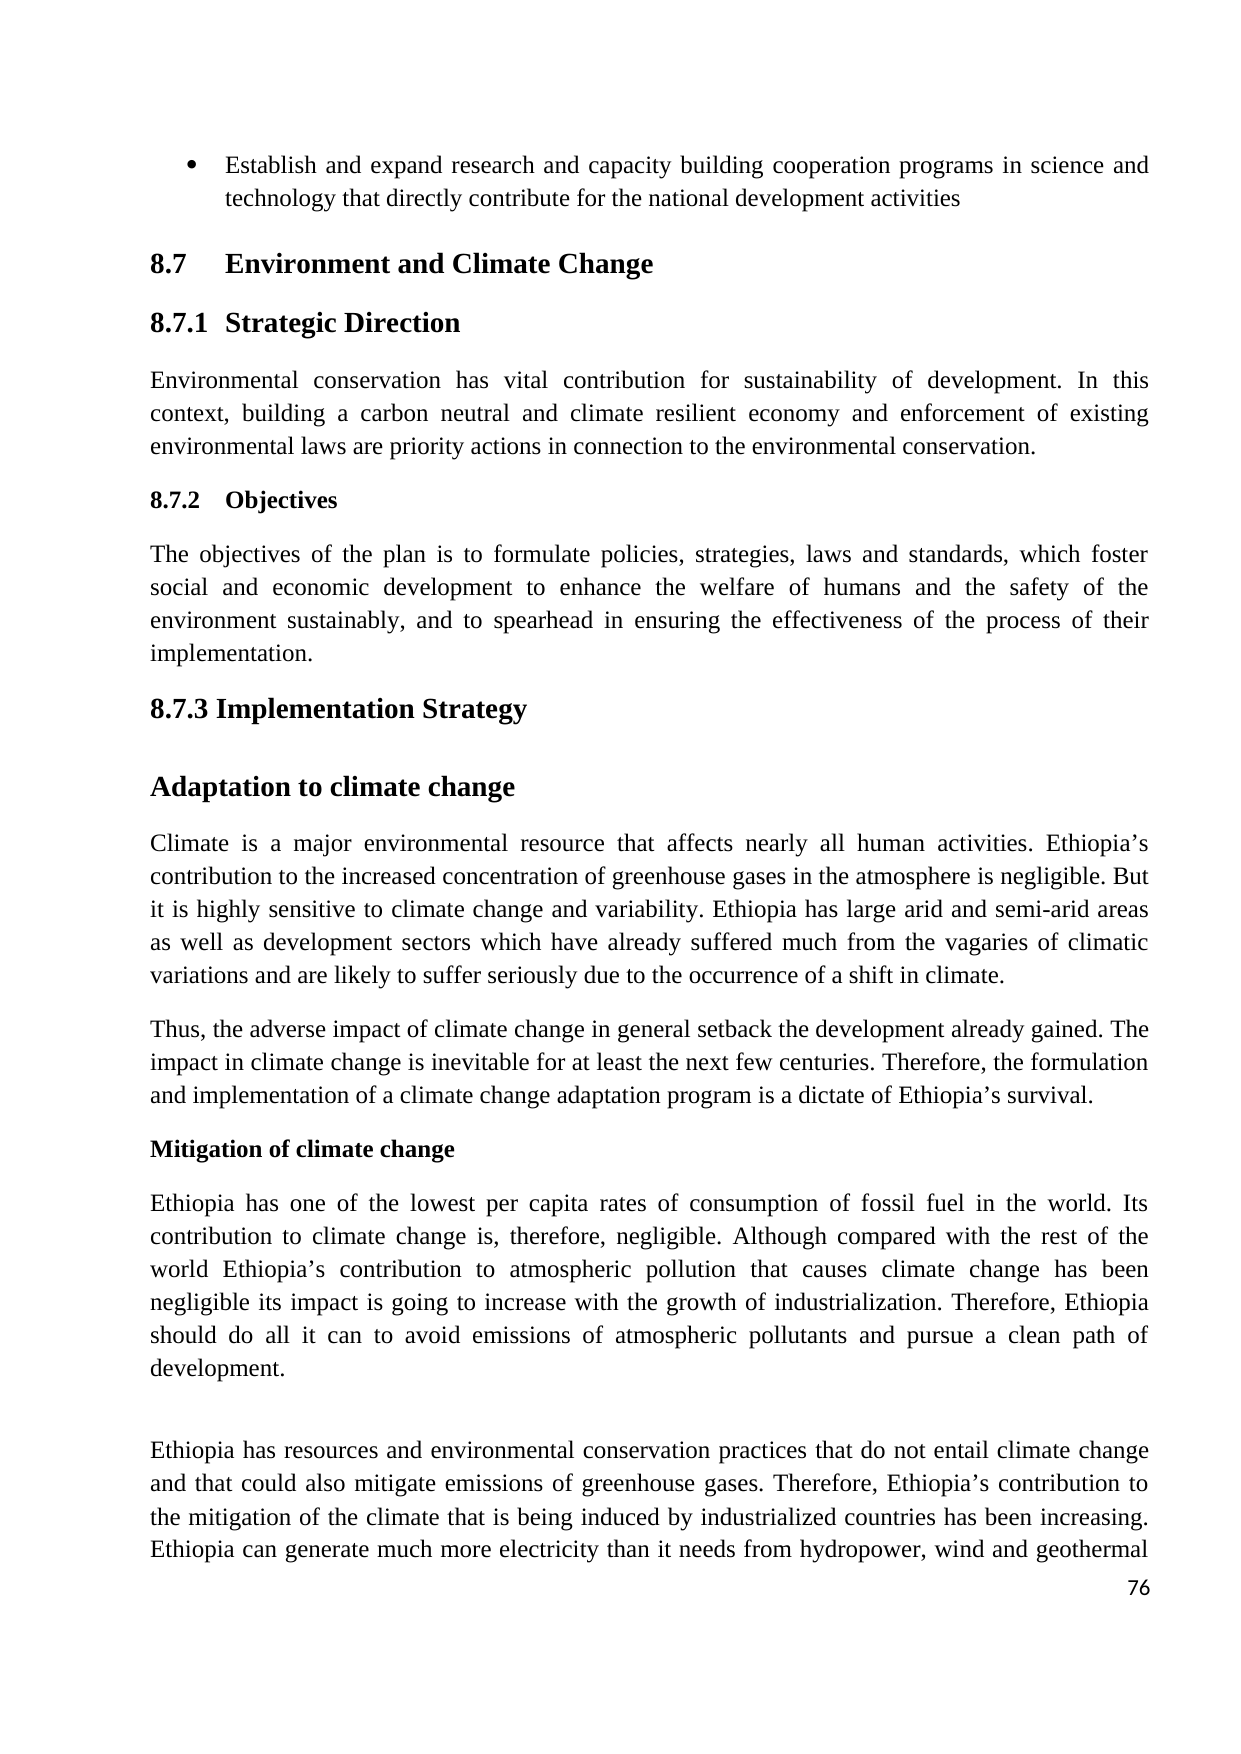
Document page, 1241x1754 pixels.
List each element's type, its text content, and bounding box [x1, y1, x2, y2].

text 8.7.1 Strategic Direction [150, 306, 1150, 339]
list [150, 1436, 1150, 1563]
text The objectives of the plan is to formulate policies, strategies, laws and standards, which foster social and economic development to enhance the welfare of humans and the safety of the environment sustainably, and to spearhead in ensuring the effectiveness of the process of their implementation. [150, 539, 1150, 667]
text Ethiopia has one of the lowest per capita rates of consumption of fossil fuel in the world. Its contribution to climate change is, therefore, negligible. Although compared with the rest of the world Ethiopia’s contribution to atmospheric pollution that causes climate change has been negligible its impact is going to increase with the growth of industrialization. Therefore, Ethiopia should do all it can to avoid emissions of atmospheric pollutants and pursue a clean path of development. [150, 1188, 1150, 1382]
text Climate is a major environmental resource that affects nearly all human activities. Ethiopia’s contribution to the increased concentration of greenhouse gases in the atmosphere is negligible. But it is highly sensitive to climate change and variability. Ethiopia has large arid and semi-arid areas as well as development sectors which have already suffered much from the vagaries of climatic variations and are likely to suffer seriously due to the occurrence of a shift in climate. [150, 828, 1150, 989]
text Thus, the adverse impact of climate change in general setback the development already gained. The impact in climate change is inevitable for at least the next few centuries. Therefore, the formulation and implementation of a climate change adaptation program is a dictate of Ethiopia’s survival. [150, 1014, 1150, 1109]
text Mitigation of climate change [150, 1134, 1150, 1163]
text Environmental conservation has vital contribution for sustainability of development. In this context, building a carbon neutral and climate resilient economy and enforcement of existing environmental laws are priority actions in connection to the environmental conservation. [150, 365, 1150, 460]
text Adaptation to climate change [150, 769, 1150, 802]
text 8.7.3 Implementation Strategy [150, 692, 1150, 725]
text 8.7.2 Objectives [150, 485, 1150, 514]
list Establish and expand research and capacity building cooperation programs in science and technology that directly contribute for the national development activities [187, 150, 1150, 212]
text 8.7 Environment and Climate Change [150, 246, 1150, 280]
